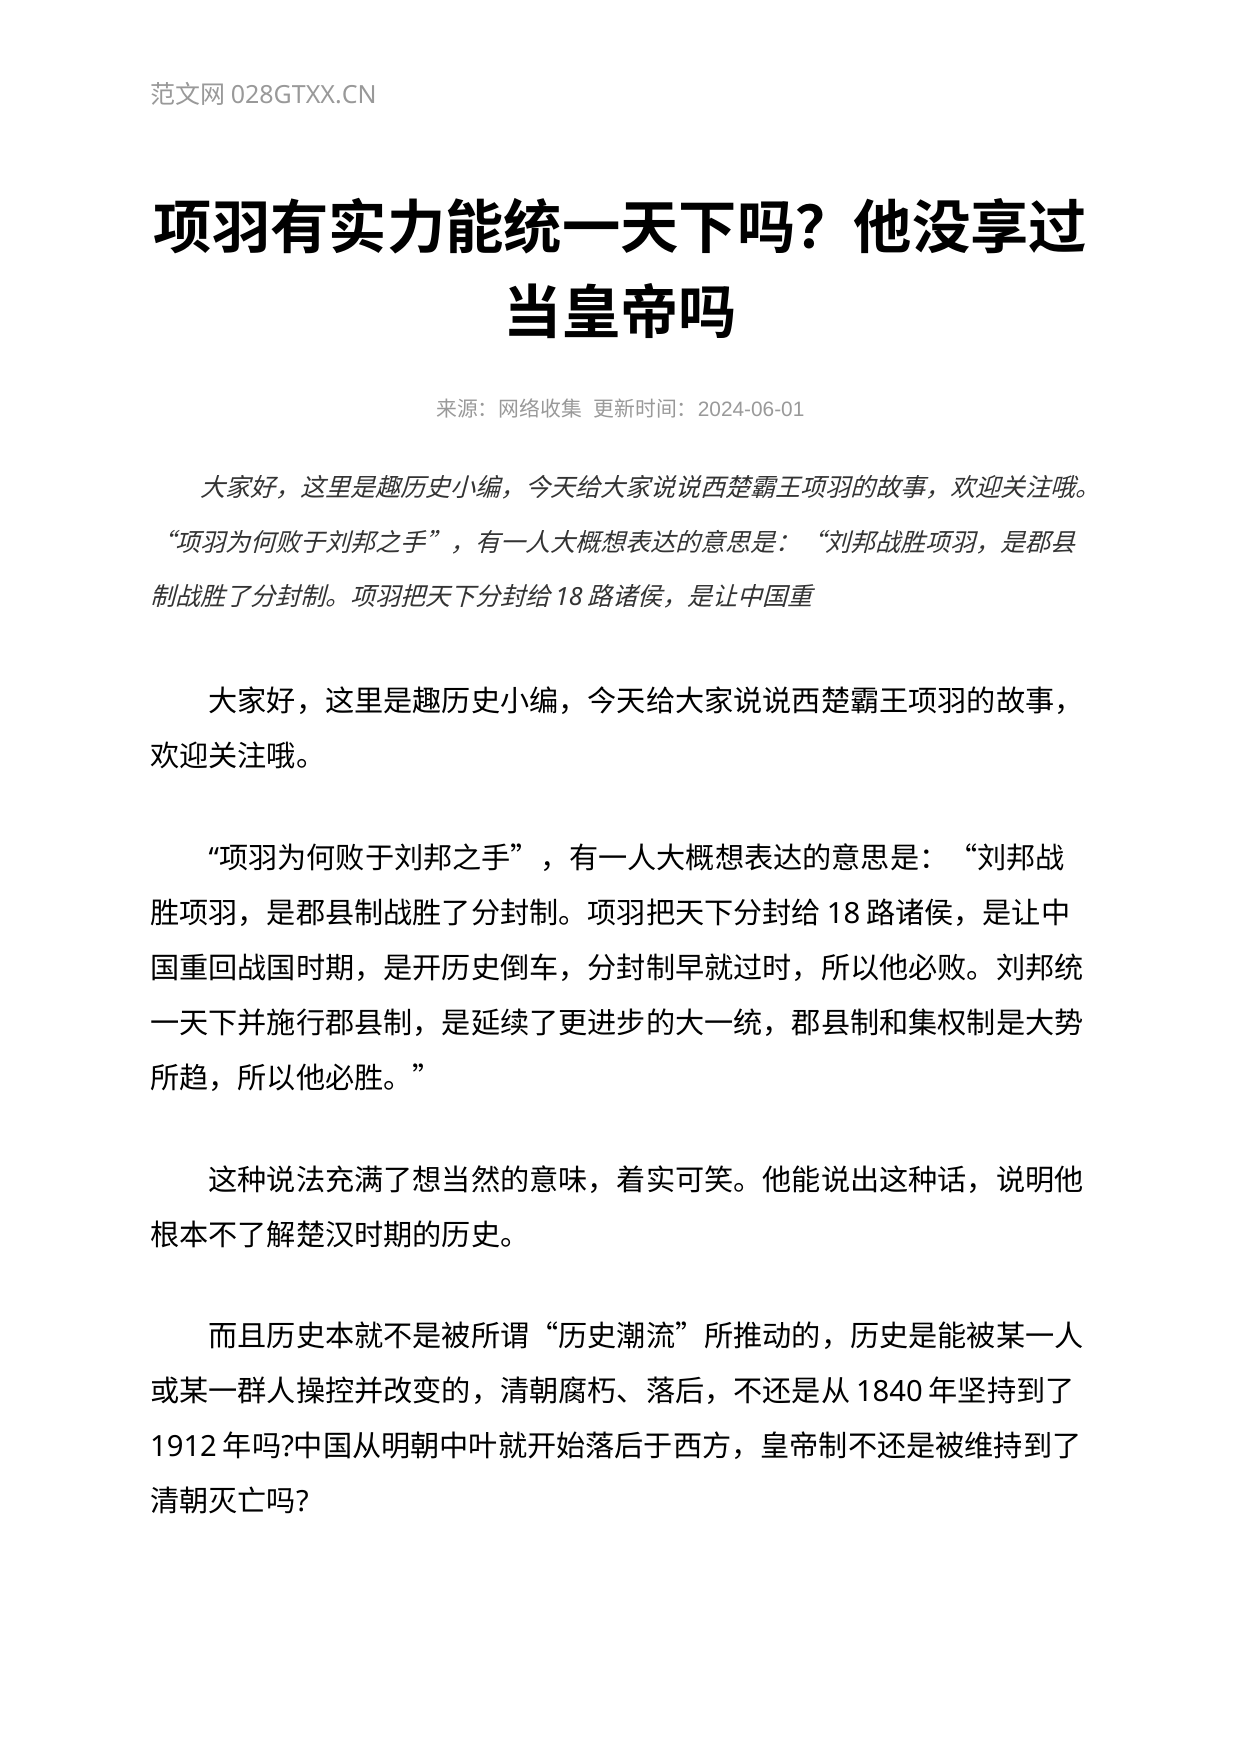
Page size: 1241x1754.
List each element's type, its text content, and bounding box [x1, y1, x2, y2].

text “项羽为何败于刘邦之手”，有一人大概想表达的意思是：“刘邦战胜项羽，是郡县制战胜了分封制。项羽把天下分封给18路诸侯，是让中国重回战国时期，是开历史倒车，分封制早就过时，所以他必败。刘邦统一天下并施行郡县制，是延续了更进步的大一统，郡县制和集权制是大势所趋，所以他必胜。” [150, 834, 1090, 1097]
text 这种说法充满了想当然的意味，着实可笑。他能说出这种话，说明他根本不了解楚汉时期的历史。 [150, 1156, 1090, 1253]
text 而且历史本就不是被所谓“历史潮流”所推动的，历史是能被某一人或某一群人操控并改变的，清朝腐朽、落后，不还是从1840年坚持到了1912年吗?中国从明朝中叶就开始落后于西方，皇帝制不还是被维持到了清朝灭亡吗? [150, 1313, 1090, 1520]
text 大家好，这里是趣历史小编，今天给大家说说西楚霸王项羽的故事，欢迎关注哦。“项羽为何败于刘邦之手”，有一人大概想表达的意思是：“刘邦战胜项羽，是郡县制战胜了分封制。项羽把天下分封给18路诸侯，是让中国重 [150, 468, 1090, 613]
text 大家好，这里是趣历史小编，今天给大家说说西楚霸王项羽的故事，欢迎关注哦。 [150, 678, 1090, 775]
text 来源：网络收集 更新时间：2024-06-01 [150, 397, 1090, 421]
subtitle 项羽有实力能统一天下吗？他没享过当皇帝吗 [150, 181, 1090, 350]
